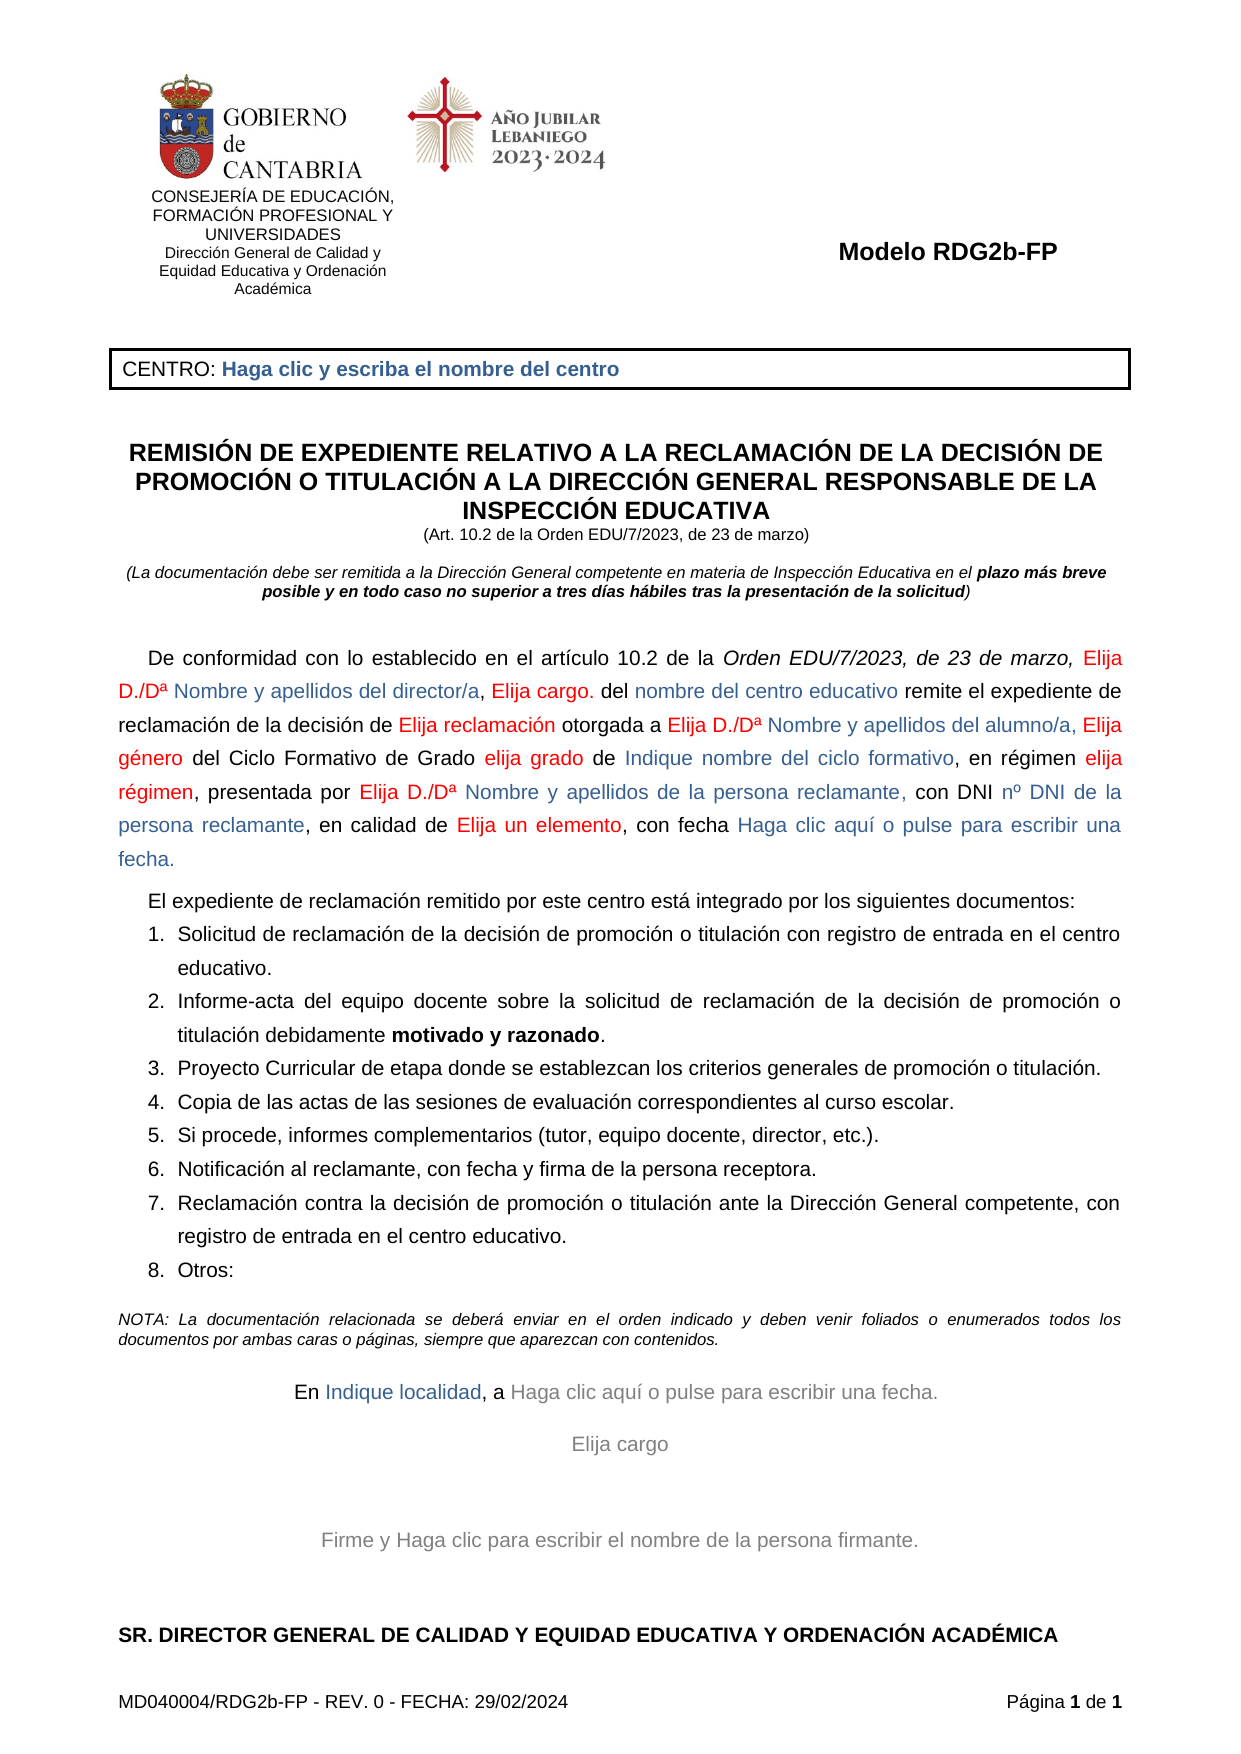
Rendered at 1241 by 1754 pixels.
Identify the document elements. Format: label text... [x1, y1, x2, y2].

table_header CENTRO: [112, 351, 1128, 387]
list Copia de las actas de las sesiones de evaluación correspondientes al curso escolar. [148, 1090, 1122, 1114]
text (La documentación debe ser remitida a la Dirección General competente en materia de Inspección Educativa en el plazo más breve posible y en todo caso no superior a tres días hábiles tras la presentación de la solicitud) [118, 563, 1114, 601]
list Solicitud de reclamación de la decisión de promoción o titulación con registro de entrada en el centro educativo. [148, 922, 1122, 979]
picture [143, 74, 605, 262]
list Si procede, informes complementarios (tutor, equipo docente, director, etc.). [148, 1123, 1122, 1147]
text REMISIÓN DE EXPEDIENTE RELATIVO A LA RECLAMACIÓN DE LA DECISIÓN DE PROMOCIÓN O TITULACIÓN A LA DIRECCIÓN GENERAL RESPONSABLE DE LA INSPECCIÓN EDUCATIVA [118, 438, 1114, 524]
list Proyecto Curricular de etapa donde se establezcan los criterios generales de promoción o titulación. [148, 1056, 1122, 1080]
text SR. DIRECTOR GENERAL DE CALIDAD Y EQUIDAD EDUCATIVA Y ORDENACIÓN ACADÉMICA [118, 1623, 1122, 1647]
text (Art. 10.2 de la Orden EDU/7/2023, de 23 de marzo) [118, 524, 1114, 544]
list Reclamación contra la decisión de promoción o titulación ante la Dirección General competente, con registro de entrada en el centro educativo. [148, 1190, 1122, 1248]
list Informe-acta del equipo docente sobre la solicitud de reclamación de la decisión de promoción o titulación debidamente motivado y razonado. [148, 989, 1122, 1047]
text En , a [118, 1380, 1114, 1404]
list Otros: [148, 1257, 1122, 1281]
list Notificación al reclamante, con fecha y firma de la persona receptora. [148, 1157, 1122, 1181]
text De conformidad con lo establecido en el artículo 10.2 de la Orden EDU/7/2023, de 23 de marzo, , del remite el expediente de reclamación de la decisión de otorgada a , del Ciclo Formativo de Grado de , en régimen , presentada por , con DNI , en calidad de , con fecha [118, 645, 1122, 871]
text NOTA: La documentación relacionada se deberá enviar en el orden indicado y deben venir foliados o enumerados todos los documentos por ambas caras o páginas, siempre que aparezcan con contenidos. [118, 1310, 1122, 1348]
text El expediente de reclamación remitido por este centro está integrado por los siguientes documentos: [118, 888, 1122, 912]
